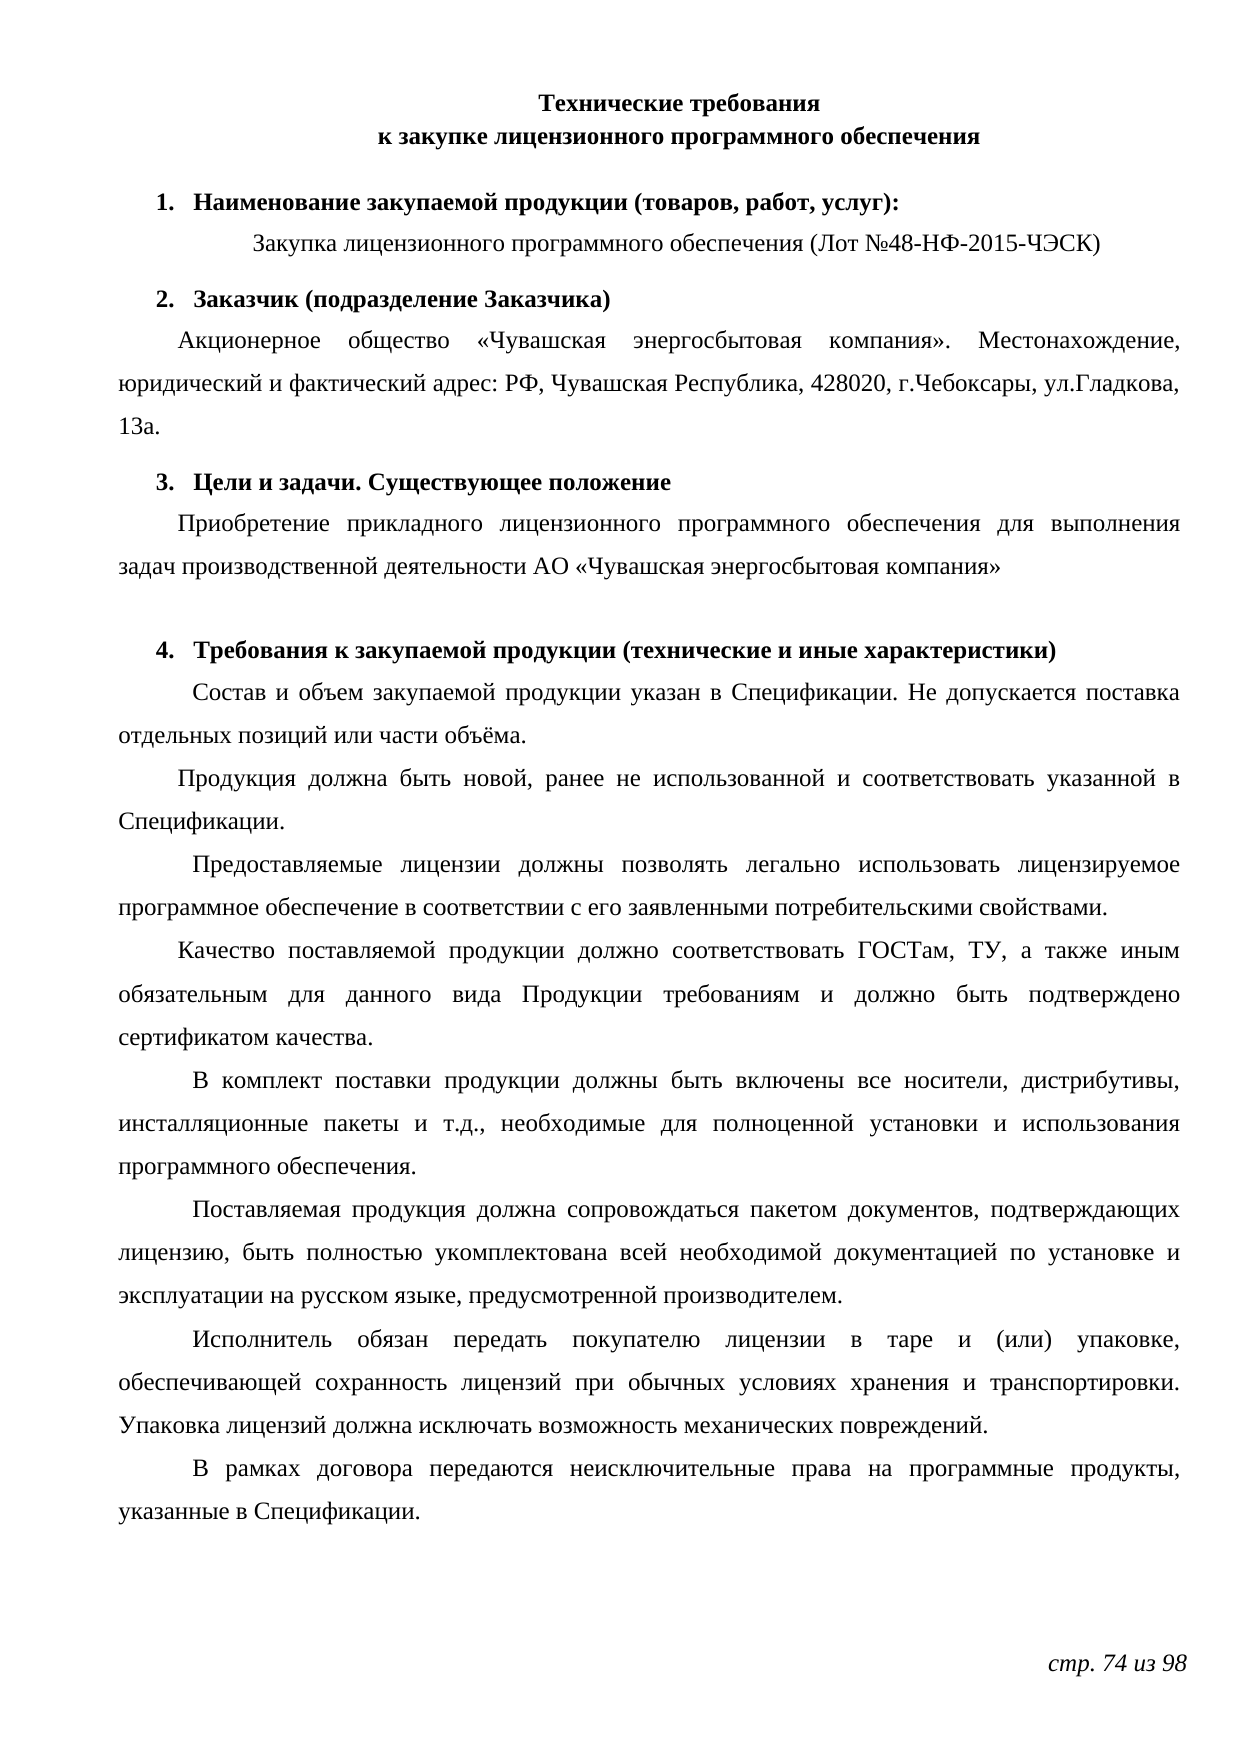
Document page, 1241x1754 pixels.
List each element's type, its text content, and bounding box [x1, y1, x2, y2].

text Поставляемая продукция должна сопровождаться пакетом документов, подтверждающих лицензию, быть полностью укомплектована всей необходимой документацией по установке и эксплуатации на русском языке, предусмотренной производителем. [118, 1194, 1181, 1309]
text Технические требования [118, 88, 1181, 117]
text Состав и объем закупаемой продукции указан в Спецификации. Не допускается поставка отдельных позиций или части объёма. [118, 677, 1181, 749]
text Закупка лицензионного программного обеспечения (Лот №48-НФ-2015-ЧЭСК) [193, 228, 1181, 257]
list Требования к закупаемой продукции (технические и иные характеристики) [156, 636, 1181, 664]
list Цели и задачи. Существующее положение [156, 467, 1181, 496]
text Предоставляемые лицензии должны позволять легально использовать лицензируемое программное обеспечение в соответствии с его заявленными потребительскими свойствами. [118, 849, 1181, 921]
list Наименование закупаемой продукции (товаров, работ, услуг): [156, 187, 1181, 216]
text Продукция должна быть новой, ранее не использованной и соответствовать указанной в Спецификации. [118, 763, 1181, 835]
text Приобретение прикладного лицензионного программного обеспечения для выполнения задач производственной деятельности АО «Чувашская энергосбытовая компания» [118, 508, 1181, 580]
text к закупке лицензионного программного обеспечения [118, 121, 1181, 149]
list Заказчик (подразделение Заказчика) [156, 284, 1181, 312]
text Качество поставляемой продукции должно соответствовать ГОСТам, ТУ, а также иным обязательным для данного вида Продукции требованиям и должно быть подтверждено сертификатом качества. [118, 936, 1181, 1051]
text В комплект поставки продукции должны быть включены все носители, дистрибутивы, инсталляционные пакеты и т.д., необходимые для полноценной установки и использования программного обеспечения. [118, 1065, 1181, 1180]
text Акционерное общество «Чувашская энергосбытовая компания». Местонахождение, юридический и фактический адрес: РФ, Чувашская Республика, 428020, г.Чебоксары, ул.Гладкова, 13а. [118, 325, 1181, 440]
text В рамках договора передаются неисключительные права на программные продукты, указанные в Спецификации. [118, 1453, 1181, 1525]
text Исполнитель обязан передать покупателю лицензии в таре и (или) упаковке, обеспечивающей сохранность лицензий при обычных условиях хранения и транспортировки. Упаковка лицензий должна исключать возможность механических повреждений. [118, 1324, 1181, 1439]
